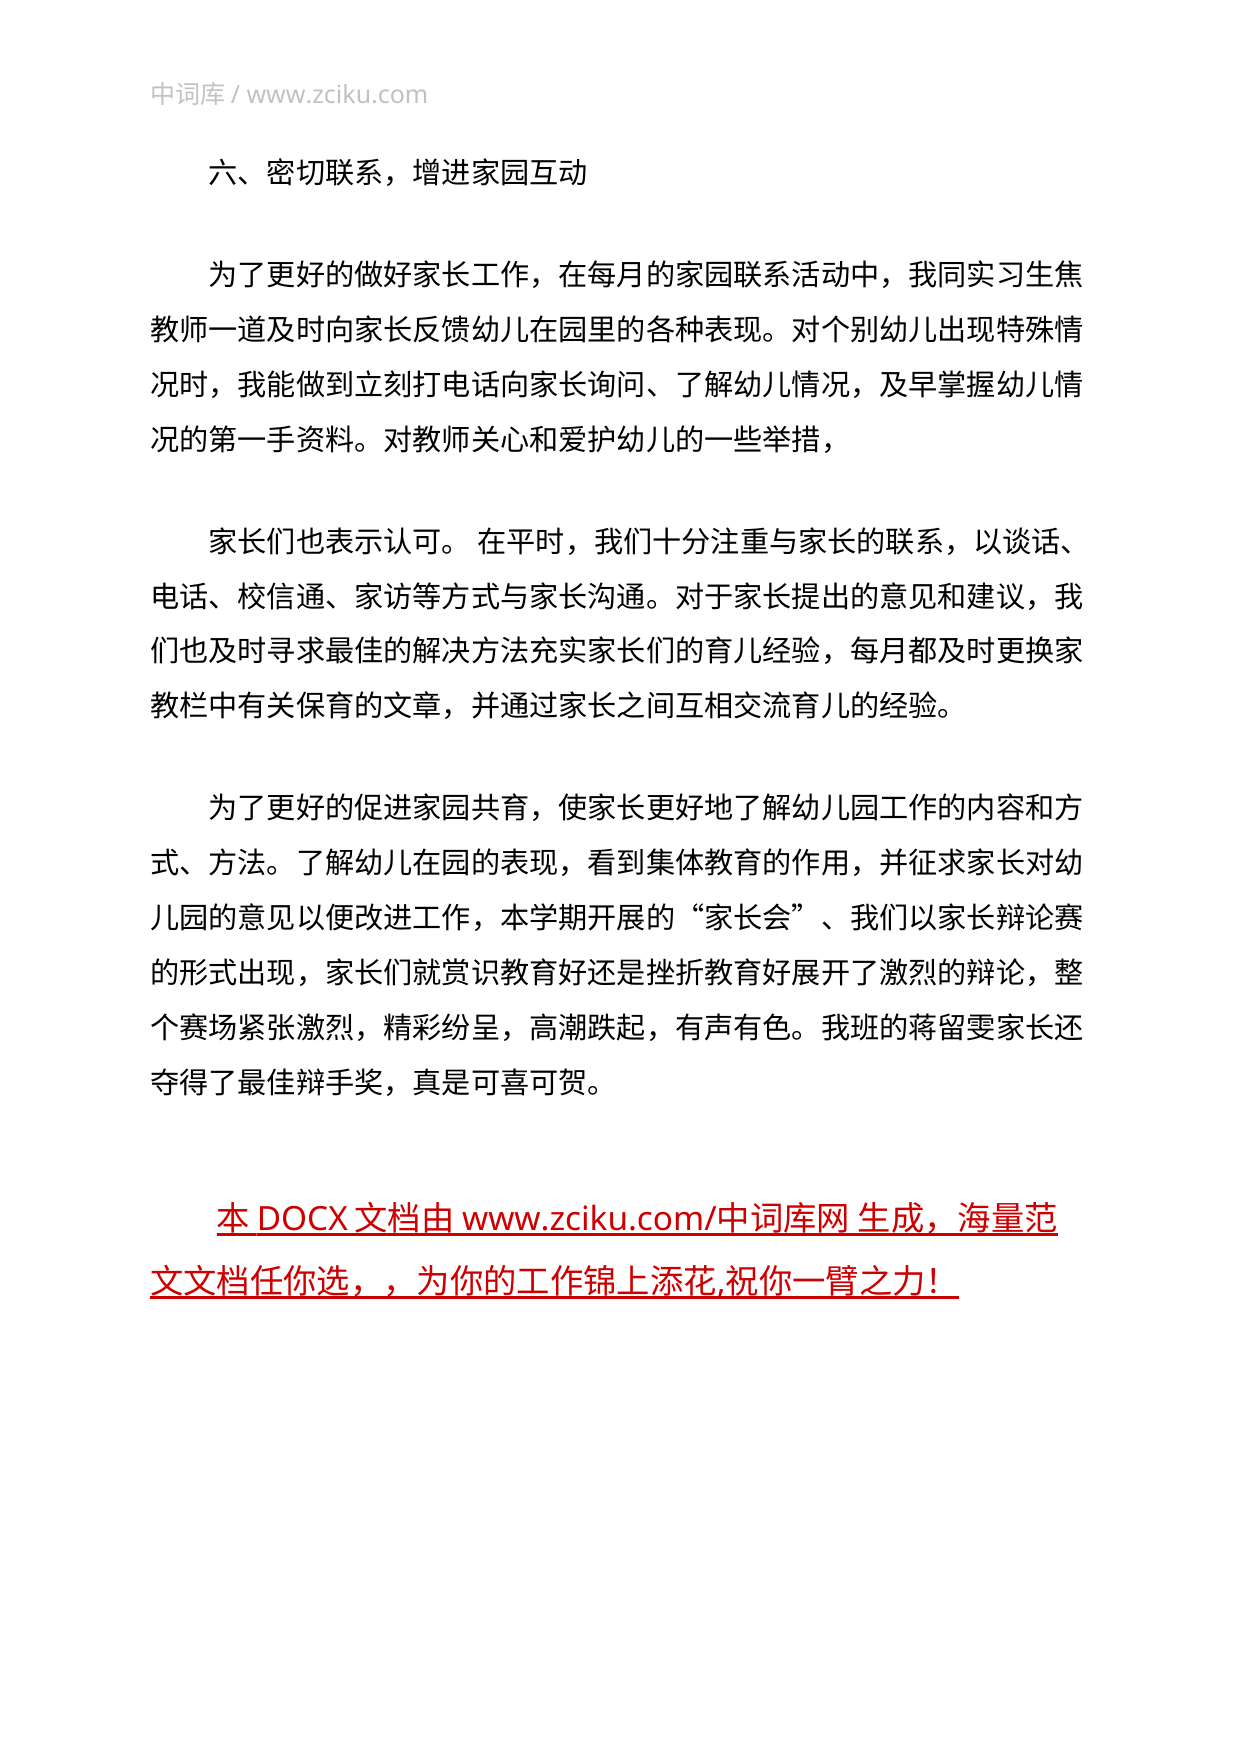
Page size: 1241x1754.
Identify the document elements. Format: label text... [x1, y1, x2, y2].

text 本DOCX文档由 www.zciku.com/中词库网 生成，海量范文文档任你选，，为你的工作锦上添花,祝你一臂之力！ [150, 1192, 1090, 1303]
text 家长们也表示认可。 在平时，我们十分注重与家长的联系，以谈话、电话、校信通、家访等方式与家长沟通。对于家长提出的意见和建议，我们也及时寻求最佳的解决方法充实家长们的育儿经验，每月都及时更换家教栏中有关保育的文章，并通过家长之间互相交流育儿的经验。 [150, 518, 1090, 725]
text 六、密切联系，增进家园互动 [150, 150, 1090, 192]
text 为了更好的促进家园共育，使家长更好地了解幼儿园工作的内容和方式、方法。了解幼儿在园的表现，看到集体教育的作用，并征求家长对幼儿园的意见以便改进工作，本学期开展的“家长会”、我们以家长辩论赛的形式出现，家长们就赏识教育好还是挫折教育好展开了激烈的辩论，整个赛场紧张激烈，精彩纷呈，高潮跌起，有声有色。我班的蒋留雯家长还夺得了最佳辩手奖，真是可喜可贺。 [150, 785, 1090, 1101]
text 为了更好的做好家长工作，在每月的家园联系活动中，我同实习生焦教师一道及时向家长反馈幼儿在园里的各种表现。对个别幼儿出现特殊情况时，我能做到立刻打电话向家长询问、了解幼儿情况，及早掌握幼儿情况的第一手资料。对教师关心和爱护幼儿的一些举措， [150, 252, 1090, 459]
